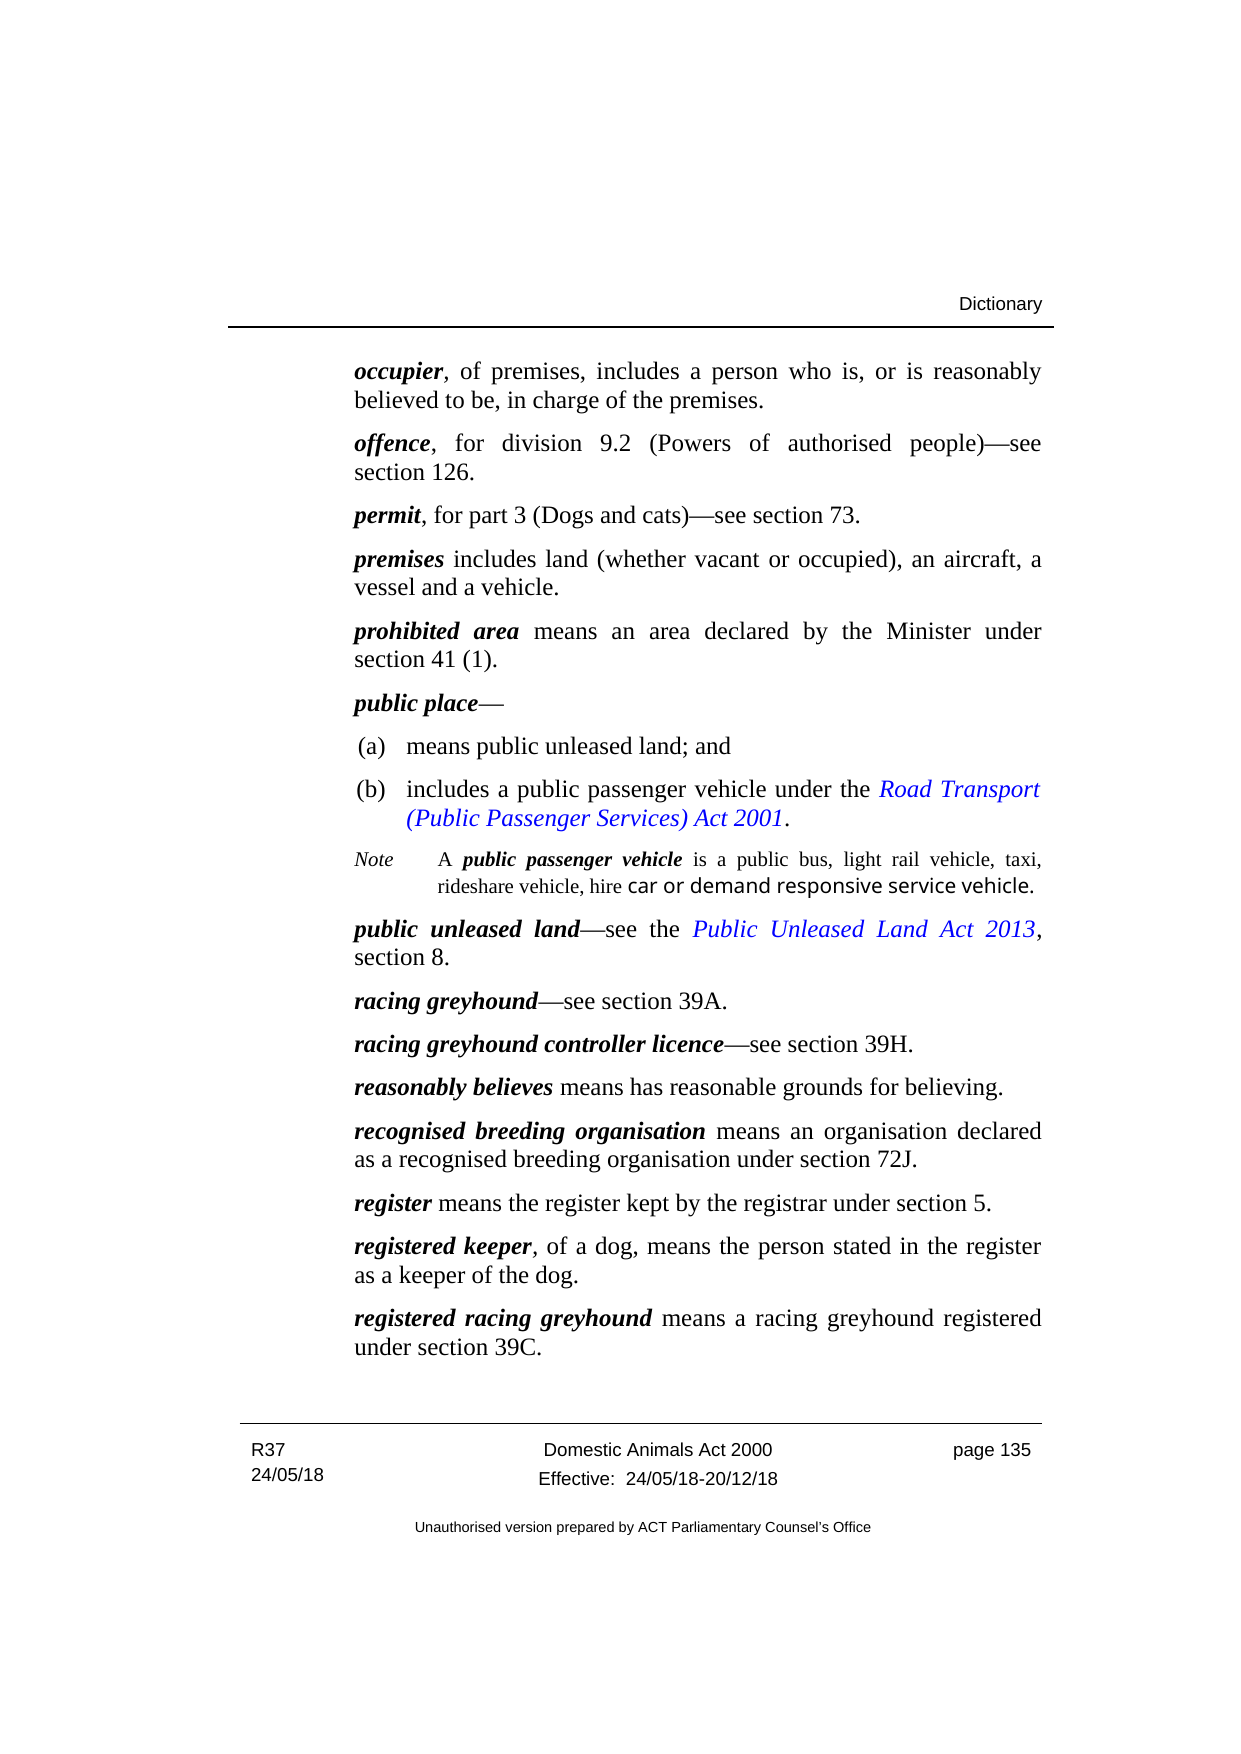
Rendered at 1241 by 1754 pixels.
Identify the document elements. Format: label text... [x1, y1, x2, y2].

text register means the register kept by the registrar under section 5. [354, 1188, 1042, 1217]
text prohibited area means an area declared by the Minister under section 41 (1). [354, 616, 1042, 673]
text racing greyhound—see section 39A. [354, 986, 1042, 1014]
text (a) means public unleased land; and [239, 731, 1042, 760]
text public unleased land—see the Public Unleased Land Act 2013, section 8. [354, 914, 1042, 971]
text recognised breeding organisation means an organisation declared as a recognised breeding organisation under section 72J. [354, 1116, 1042, 1173]
text reasonably believes means has reasonable grounds for believing. [354, 1072, 1042, 1101]
text occupier, of premises, includes a person who is, or is reasonably believed to be, in charge of the premises. [354, 356, 1042, 414]
text registered racing greyhound means a racing greyhound registered under section 39C. [354, 1303, 1042, 1361]
text premises includes land (whether vacant or occupied), an aircraft, a vessel and a vehicle. [354, 544, 1042, 601]
text permit, for part 3 (Dogs and cats)—see section 73. [354, 500, 1042, 529]
text offence, for division 9.2 (Powers of authorised people)—see section 126. [354, 428, 1042, 486]
text registered keeper, of a dog, means the person stated in the register as a keeper of the dog. [354, 1231, 1042, 1289]
text Note A public passenger vehicle is a public bus, light rail vehicle, taxi, rideshare vehicle, hire car or demand responsive service vehicle. [354, 847, 1042, 899]
text racing greyhound controller licence—see section 39H. [354, 1029, 1042, 1058]
text (b) includes a public passenger vehicle under the Road Transport (Public Passenger Services) Act 2001. [239, 774, 1042, 832]
text public place— [354, 688, 1042, 717]
